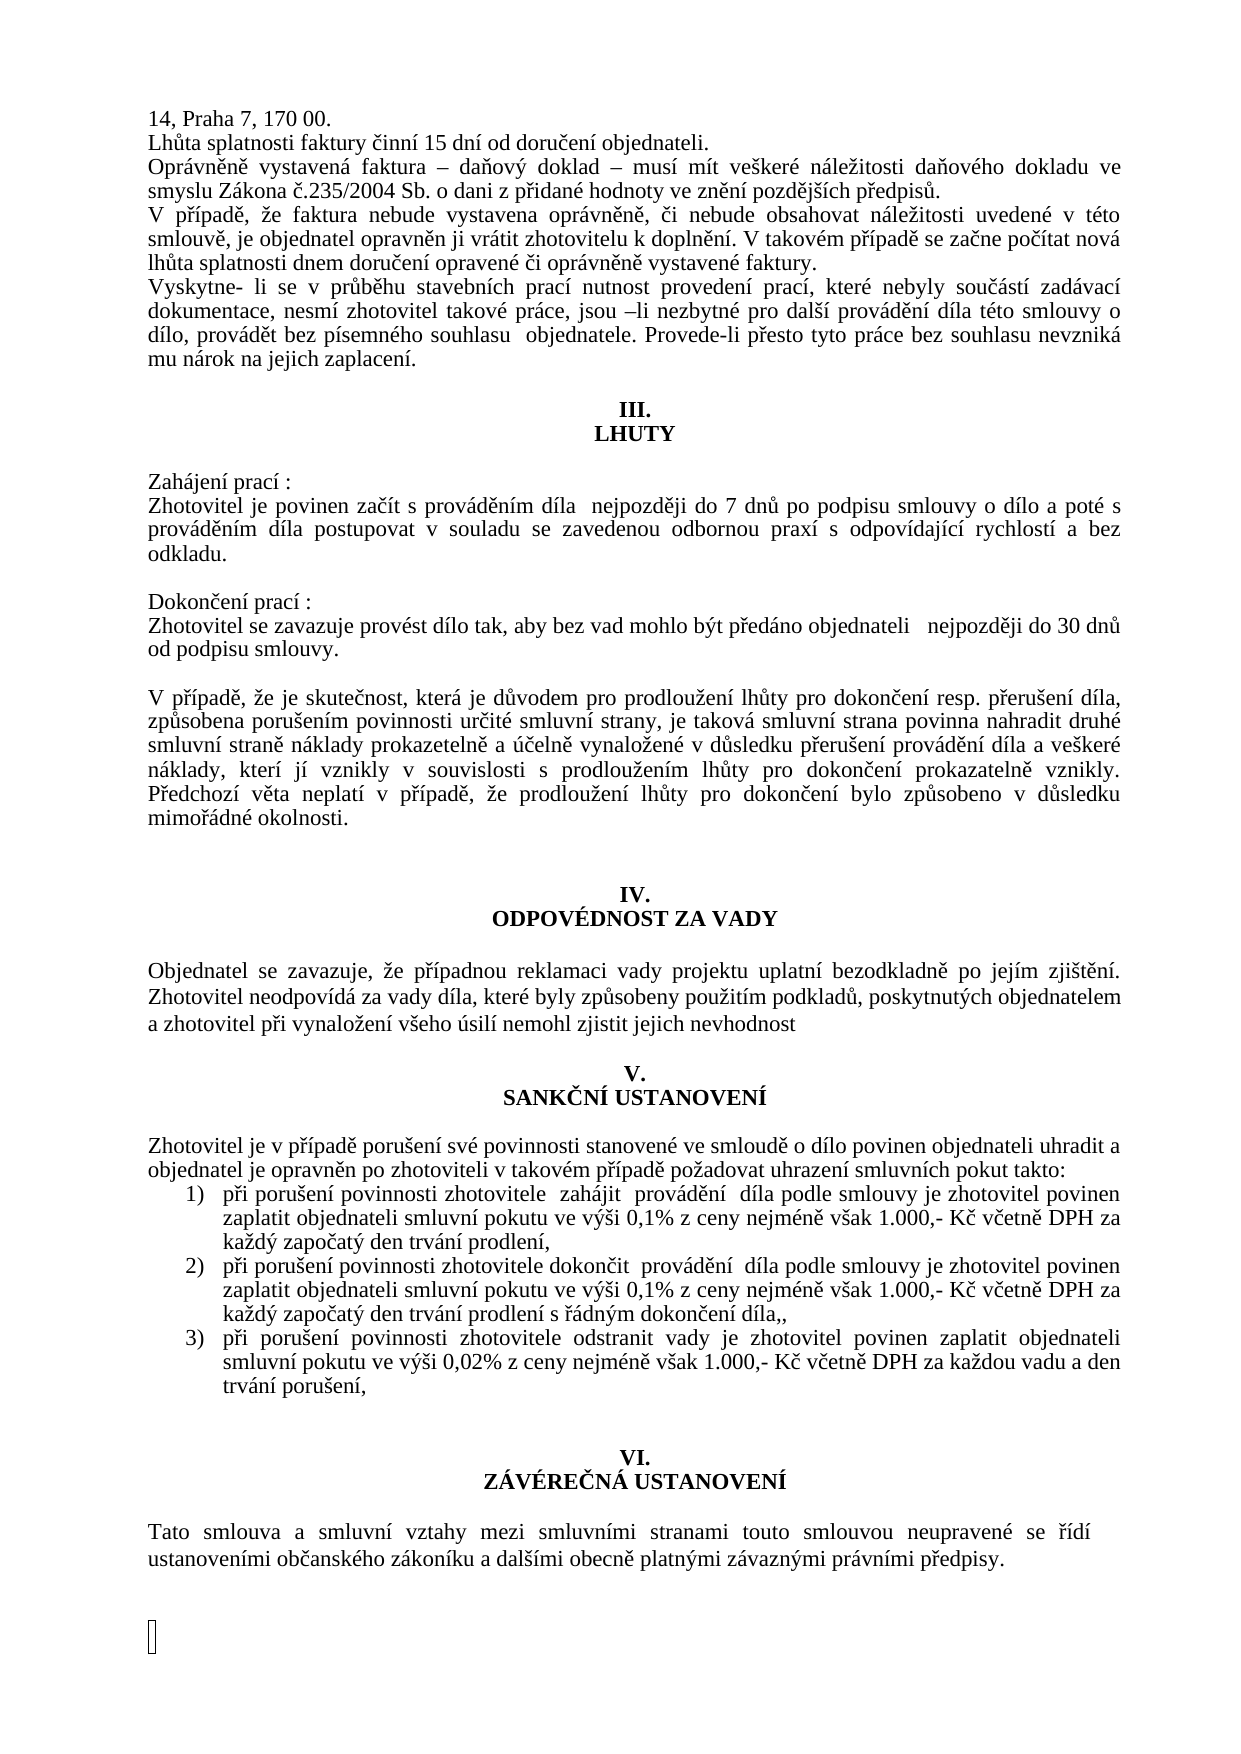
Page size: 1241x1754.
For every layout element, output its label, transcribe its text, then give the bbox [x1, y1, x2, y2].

text V. [148, 1062, 1122, 1086]
list při porušení povinnosti zhotovitele odstranit vady je zhotovitel povinen zaplatit objednateli smluvní pokutu ve výši 0,02% z ceny nejméně však 1.000,- Kč včetně DPH za každou vadu a den trvání porušení, [185, 1327, 1122, 1399]
text V případě, že faktura nebude vystavena oprávněně, či nebude obsahovat náležitosti uvedené v této smlouvě, je objednatel opravněn ji vrátit zhotovitelu k doplnění. V takovém případě se začne počítat nová lhůta splatnosti dnem doručení opravené či oprávněně vystavené faktury. [148, 203, 1122, 276]
text III. [148, 398, 1122, 422]
text Oprávněně vystavená faktura – daňový doklad – musí mít veškeré náležitosti daňového dokladu ve smyslu Zákona č.235/2004 Sb. o dani z přidané hodnoty ve znění pozdějších předpisů. [148, 155, 1122, 203]
text Dokončení prací : [148, 590, 1122, 614]
text Zhotovitel se zavazuje provést dílo tak, aby bez vad mohlo být předáno objednateli nejpozději do 30 dnů od podpisu smlouvy. [148, 614, 1122, 662]
text LHUTY [148, 422, 1122, 446]
text ODPOVÉDNOST ZA VADY [148, 907, 1122, 931]
text Tato smlouva a smluvní vztahy mezi smluvními stranami touto smlouvou neupravené se řídí ustanoveními občanského zákoníku a dalšími obecně platnými závaznými právními předpisy. [148, 1518, 1093, 1571]
text VI. [148, 1447, 1122, 1471]
text ZÁVÉREČNÁ USTANOVENÍ [148, 1471, 1122, 1494]
list při porušení povinnosti zhotovitele zahájit provádění díla podle smlouvy je zhotovitel povinen zaplatit objednateli smluvní pokutu ve výši 0,1% z ceny nejméně však 1.000,- Kč včetně DPH za každý započatý den trvání prodlení, [185, 1182, 1122, 1254]
text IV. [148, 883, 1122, 907]
text Vyskytne- li se v průběhu stavebních prací nutnost provedení prací, které nebyly součástí zadávací dokumentace, nesmí zhotovitel takové práce, jsou –li nezbytné pro další provádění díla této smlouvy o dílo, provádět bez písemného souhlasu objednatele. Provede-li přesto tyto práce bez souhlasu nevzniká mu nárok na jejich zaplacení. [148, 276, 1122, 372]
text Zhotovitel je povinen začít s prováděním díla nejpozději do 7 dnů po podpisu smlouvy o dílo a poté s prováděním díla postupovat v souladu se zavedenou odbornou praxí s odpovídající rychlostí a bez odkladu. [148, 494, 1122, 566]
text V případě, že je skutečnost, která je důvodem pro prodloužení lhůty pro dokončení resp. přerušení díla, způsobena porušením povinnosti určité smluvní strany, je taková smluvní strana povinna nahradit druhé smluvní straně náklady prokazetelně a účelně vynaložené v důsledku přerušení provádění díla a veškeré náklady, kterí jí vznikly v souvislosti s prodloužením lhůty pro dokončení prokazatelně vznikly. Předchozí věta neplatí v případě, že prodloužení lhůty pro dokončení bylo způsobeno v důsledku mimořádné okolnosti. [148, 686, 1122, 830]
text Lhůta splatnosti faktury činní 15 dní od doručení objednateli. [148, 131, 1122, 155]
text Zhotovitel je v případě porušení své povinnosti stanovené ve smloudě o dílo povinen objednateli uhradit a objednatel je opravněn po zhotoviteli v takovém případě požadovat uhrazení smluvních pokut takto: [148, 1134, 1122, 1182]
text SANKČNÍ USTANOVENÍ [148, 1086, 1122, 1110]
text Zahájení prací : [148, 470, 1122, 494]
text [148, 107, 1122, 131]
list při porušení povinnosti zhotovitele dokončit provádění díla podle smlouvy je zhotovitel povinen zaplatit objednateli smluvní pokutu ve výši 0,1% z ceny nejméně však 1.000,- Kč včetně DPH za každý započatý den trvání prodlení s řádným dokončení díla,, [185, 1254, 1122, 1327]
text Objednatel se zavazuje, že případnou reklamaci vady projektu uplatní bezodkladně po jejím zjištění. Zhotovitel neodpovídá za vady díla, které byly způsobeny použitím podkladů, poskytnutých objednatelem a zhotovitel při vynaložení všeho úsilí nemohl zjistit jejich nevhodnost [148, 957, 1122, 1036]
